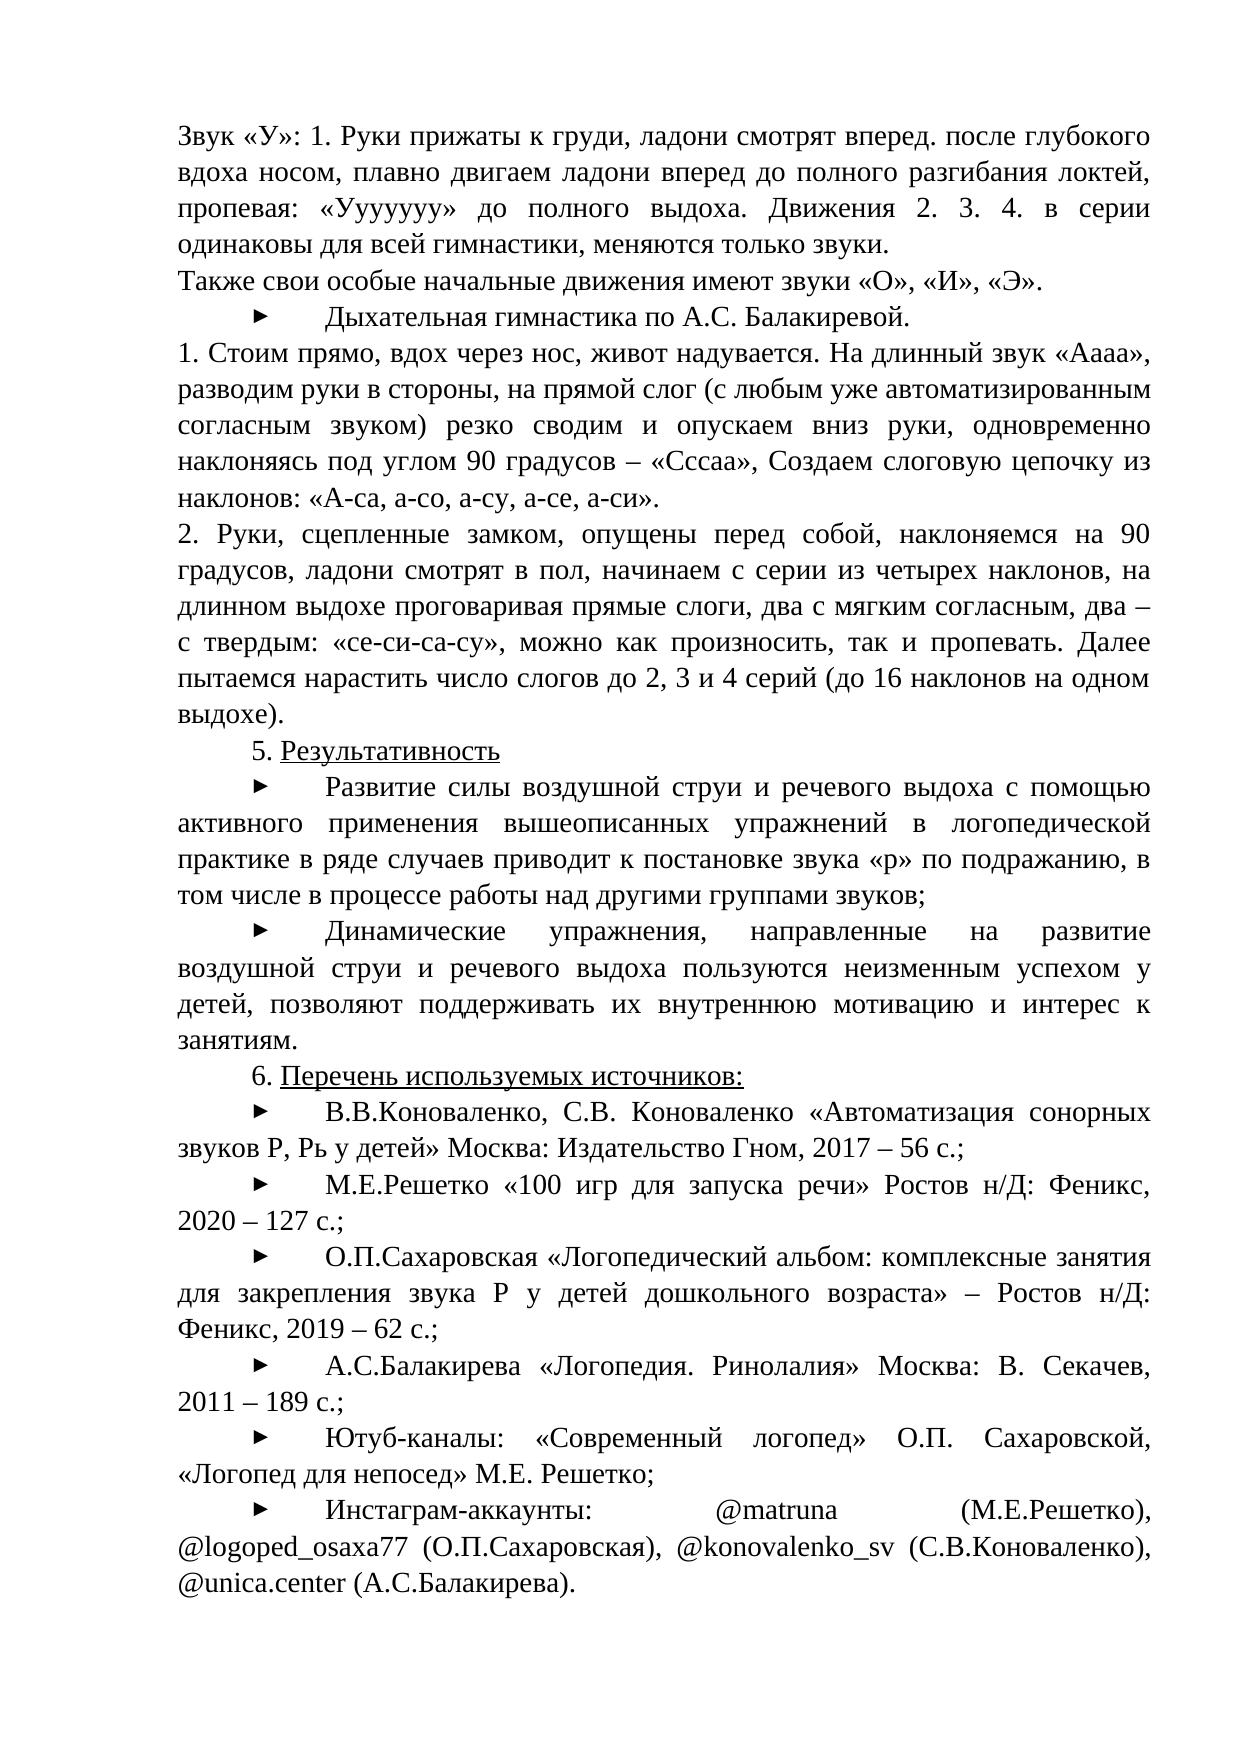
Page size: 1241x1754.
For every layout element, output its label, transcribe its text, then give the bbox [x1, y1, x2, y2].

list Ютуб-каналы: «Современный логопед» О.П. Сахаровской, «Логопед для непосед» М.Е. Решетко; [177, 1420, 1152, 1490]
text 5. Результативность [177, 733, 1152, 766]
list Дыхательная гимнастика по А.С. Балакиревой. [177, 299, 1152, 332]
list Развитие силы воздушной струи и речевого выдоха с помощью активного применения вышеописанных упражнений в логопедической практике в ряде случаев приводит к постановке звука «р» по подражанию, в том числе в процессе работы над другими группами звуков; [177, 769, 1152, 911]
text Также свои особые начальные движения имеют звуки «О», «И», «Э». [177, 263, 1152, 296]
list А.С.Балакирева «Логопедия. Ринолалия» Москва: В. Секачев, 2011 – 189 с.; [177, 1348, 1152, 1417]
text 1. Стоим прямо, вдох через нос, живот надувается. На длинный звук «Аааа», разводим руки в стороны, на прямой слог (с любым уже автоматизированным согласным звуком) резко сводим и опускаем вниз руки, одновременно наклоняясь под углом 90 градусов – «Сссаа», Создаем слоговую цепочку из наклонов: «А-са, а-со, а-су, а-се, а-си». [177, 335, 1152, 513]
list М.Е.Решетко «100 игр для запуска речи» Ростов н/Д: Феникс, 2020 – 127 с.; [177, 1167, 1152, 1237]
text 2. Руки, сцепленные замком, опущены перед собой, наклоняемся на 90 градусов, ладони смотрят в пол, начинаем с серии из четырех наклонов, на длинном выдохе проговаривая прямые слоги, два с мягким согласным, два – с твердым: «се-си-са-су», можно как произносить, так и пропевать. Далее пытаемся нарастить число слогов до 2, 3 и 4 серий (до 16 наклонов на одном выдохе). [177, 516, 1152, 730]
text Звук «У»: 1. Руки прижаты к груди, ладони смотрят вперед. после глубокого вдоха носом, плавно двигаем ладони вперед до полного разгибания локтей, пропевая: «Ууууууу» до полного выдоха. Движения 2. 3. 4. в серии одинаковы для всей гимнастики, меняются только звуки. [177, 118, 1152, 260]
list О.П.Сахаровская «Логопедический альбом: комплексные занятия для закрепления звука Р у детей дошкольного возраста» – Ростов н/Д: Феникс, 2019 – 62 с.; [177, 1239, 1152, 1345]
list Динамические упражнения, направленные на развитие воздушной струи и речевого выдоха пользуются неизменным успехом у детей, позволяют поддерживать их внутреннюю мотивацию и интерес к занятиям. [177, 913, 1152, 1056]
list Инстаграм-аккаунты: @matruna (М.Е.Решетко), @logoped_osaxa77 (О.П.Сахаровская), @konovalenko_sv (С.В.Коноваленко), @unica.center (А.С.Балакирева). [177, 1492, 1152, 1598]
text 6. Перечень используемых источников: [177, 1058, 1152, 1092]
list В.В.Коноваленко, С.В. Коноваленко «Автоматизация сонорных звуков Р, Рь у детей» Москва: Издательство Гном, 2017 – 56 с.; [177, 1094, 1152, 1164]
